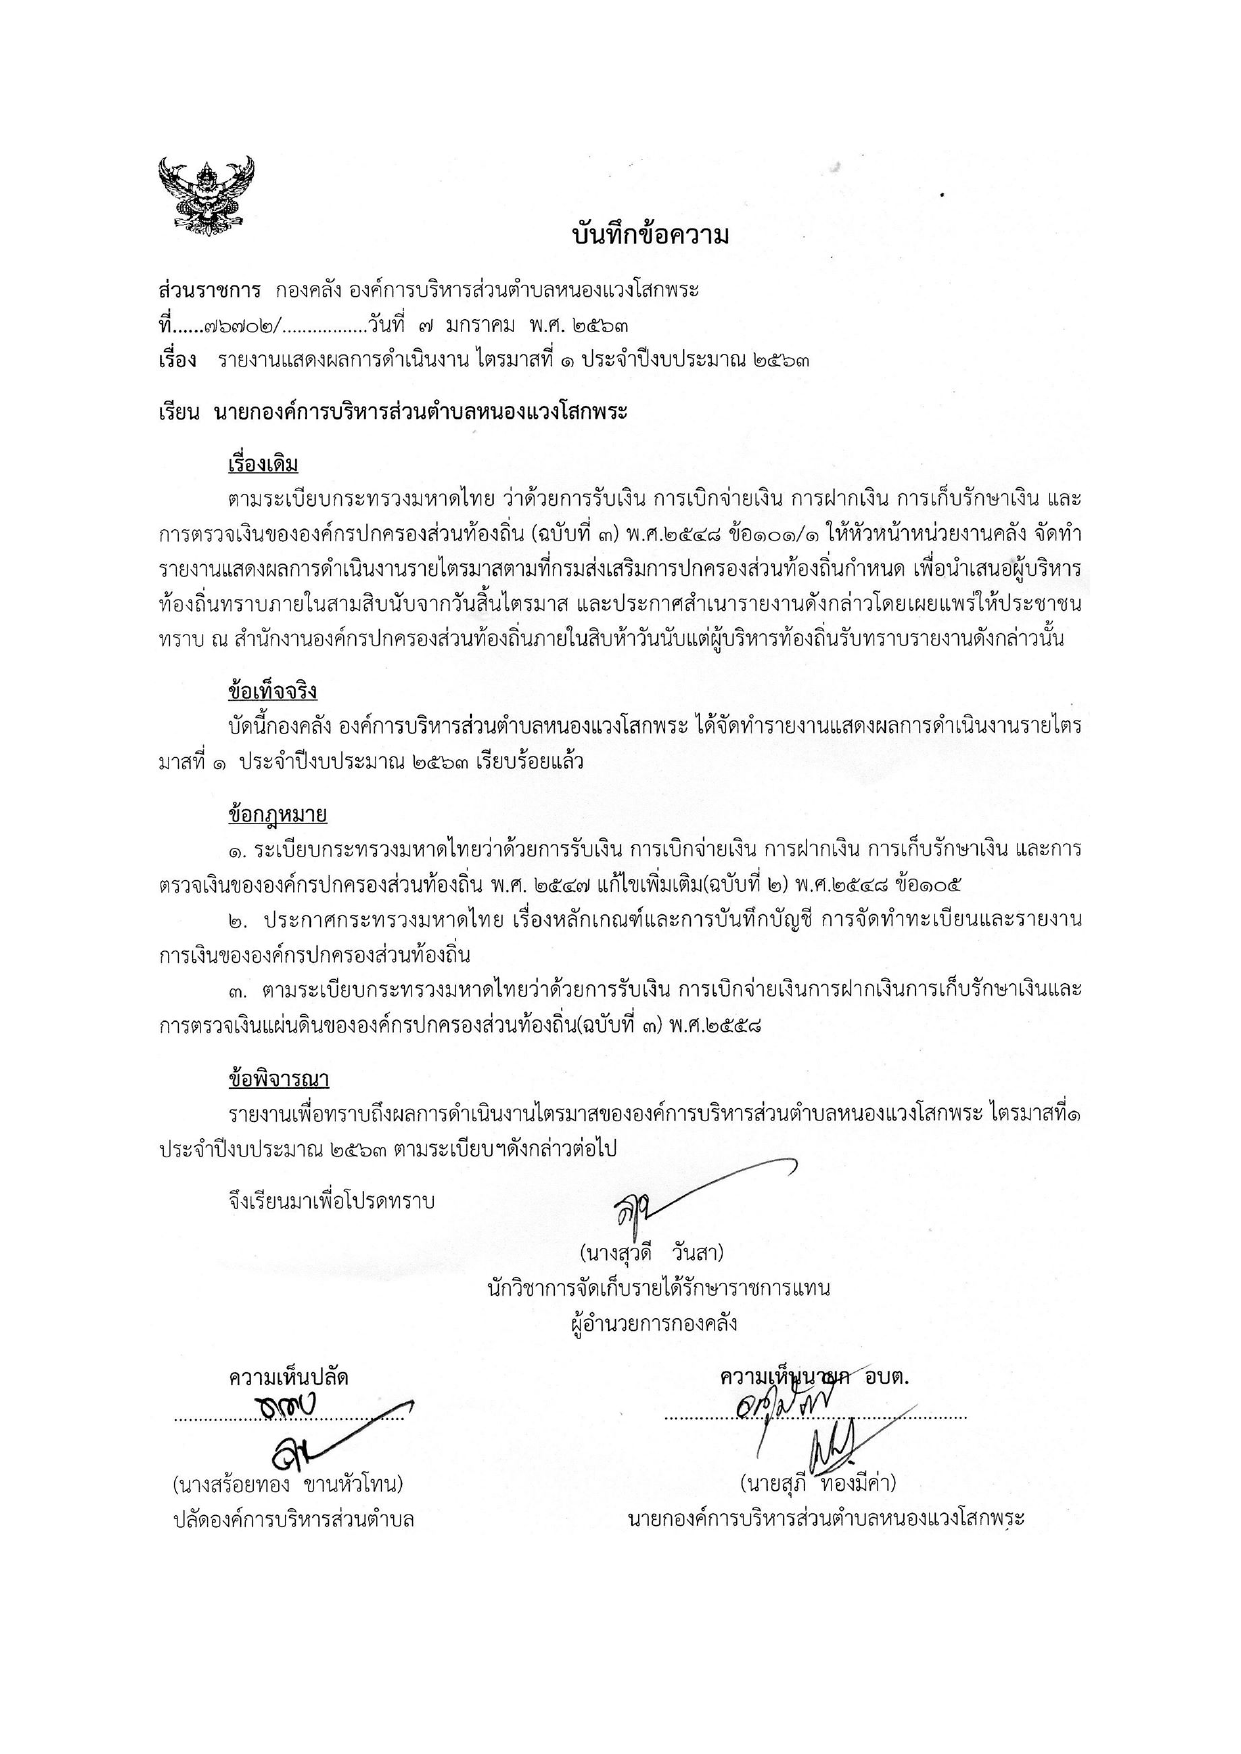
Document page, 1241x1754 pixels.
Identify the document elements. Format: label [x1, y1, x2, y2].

picture [150, 150, 1091, 1535]
